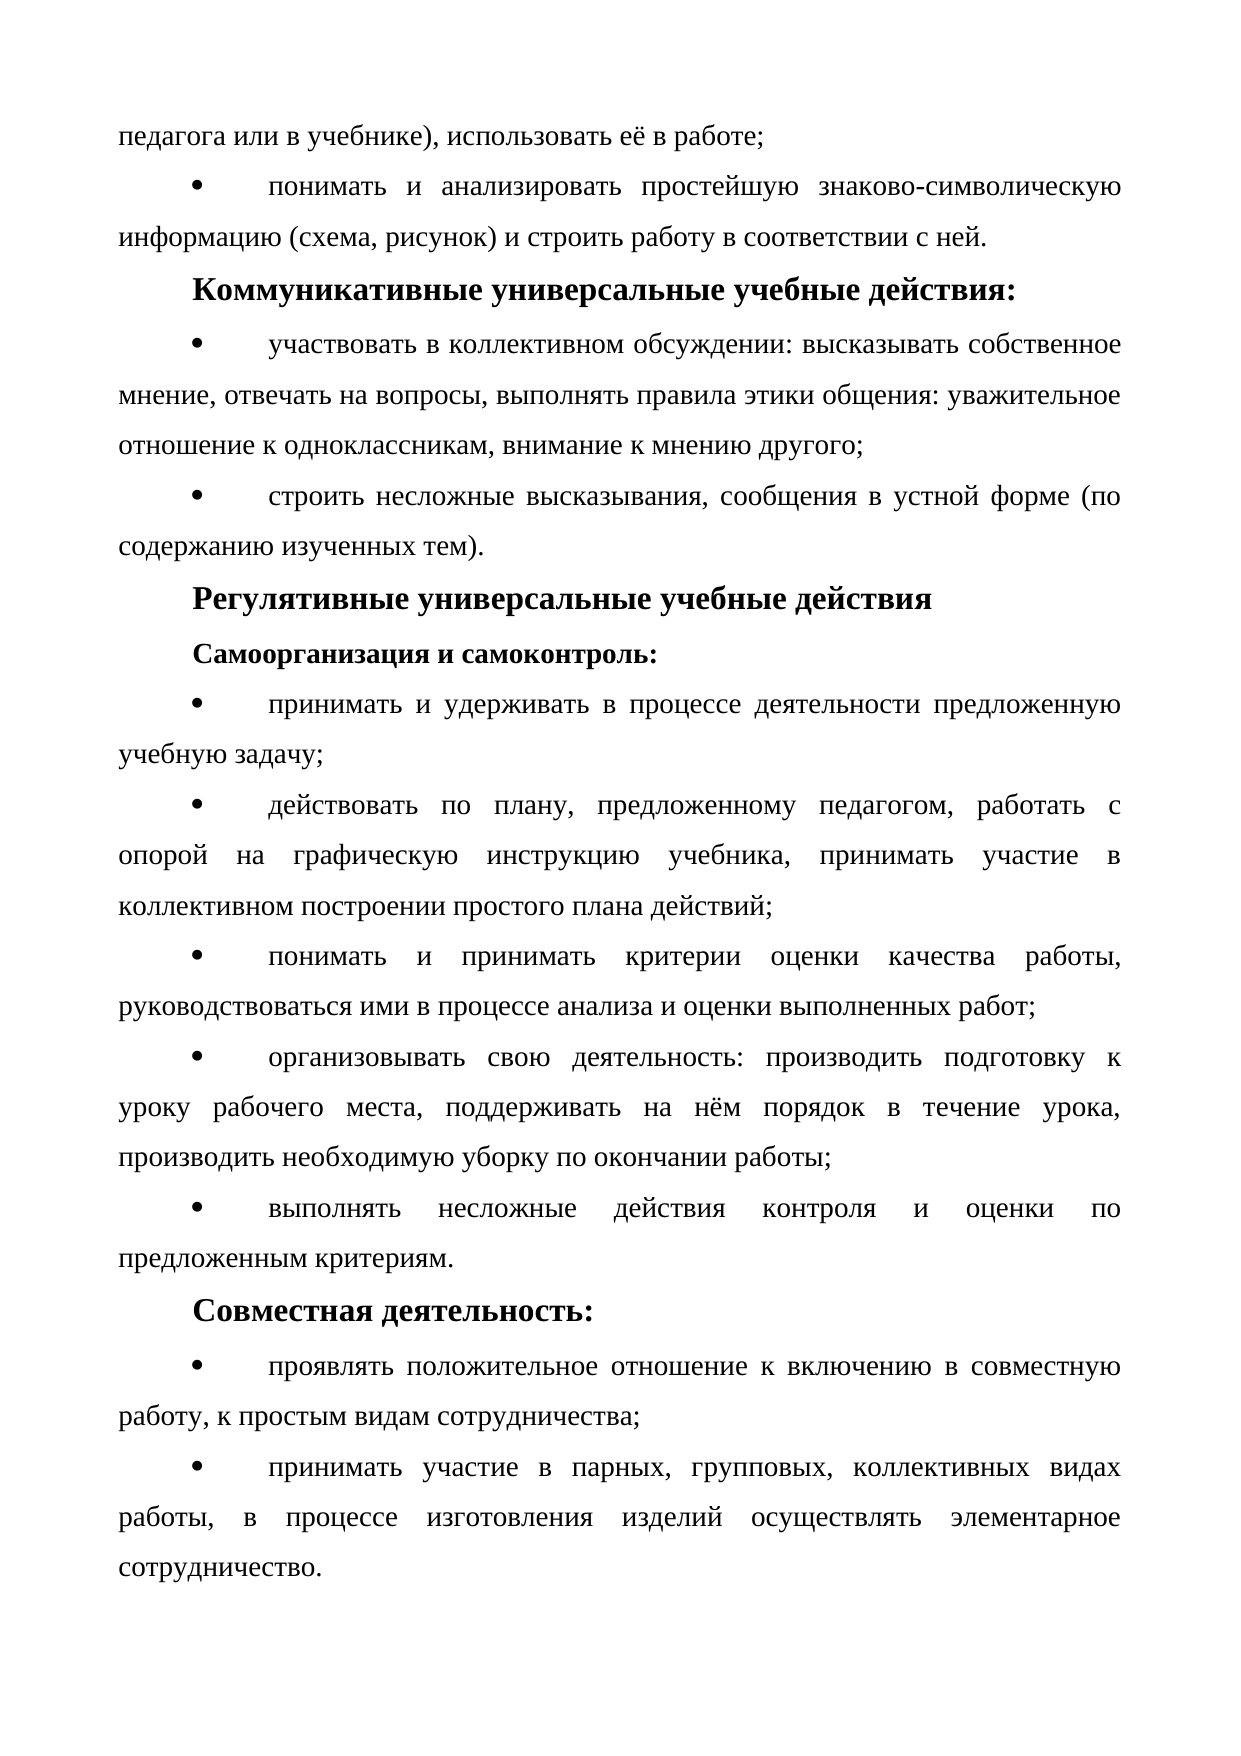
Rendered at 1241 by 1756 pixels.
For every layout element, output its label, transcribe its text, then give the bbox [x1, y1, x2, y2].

text Самоорганизация и самоконтроль: [118, 636, 1122, 669]
list понимать и принимать критерии оценки качества работы, руководствоваться ими в процессе анализа и оценки выполненных работ; [118, 938, 1122, 1022]
list понимать и анализировать простейшую знаково-символическую информацию (схема, рисунок) и строить работу в соответствии с ней. [118, 168, 1122, 252]
text Коммуникативные универсальные учебные действия: [118, 269, 1122, 307]
list принимать и удерживать в процессе деятельности предложенную учебную задачу; [118, 686, 1122, 770]
list выполнять несложные действия контроля и оценки по предложенным критериям. [118, 1190, 1122, 1274]
list организовывать свою деятельность: производить подготовку к уроку рабочего места, поддерживать на нём порядок в течение урока, производить необходимую уборку по окончании работы; [118, 1039, 1122, 1173]
text Регулятивные универсальные учебные действия [118, 578, 1122, 617]
list строить несложные высказывания, сообщения в устной форме (по содержанию изученных тем). [118, 478, 1122, 562]
list действовать по плану, предложенному педагогом, работать с опорой на графическую инструкцию учебника, принимать участие в коллективном построении простого плана действий; [118, 787, 1122, 921]
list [118, 118, 1122, 152]
list проявлять положительное отношение к включению в совместную работу, к простым видам сотрудничества; [118, 1348, 1122, 1432]
list принимать участие в парных, групповых, коллективных видах работы, в процессе изготовления изделий осуществлять элементарное сотрудничество. [118, 1449, 1122, 1583]
list участвовать в коллективном обсуждении: высказывать собственное мнение, отвечать на вопросы, выполнять правила этики общения: уважительное отношение к одноклассникам, внимание к мнению другого; [118, 327, 1122, 461]
text Совместная деятельность: [118, 1291, 1122, 1329]
